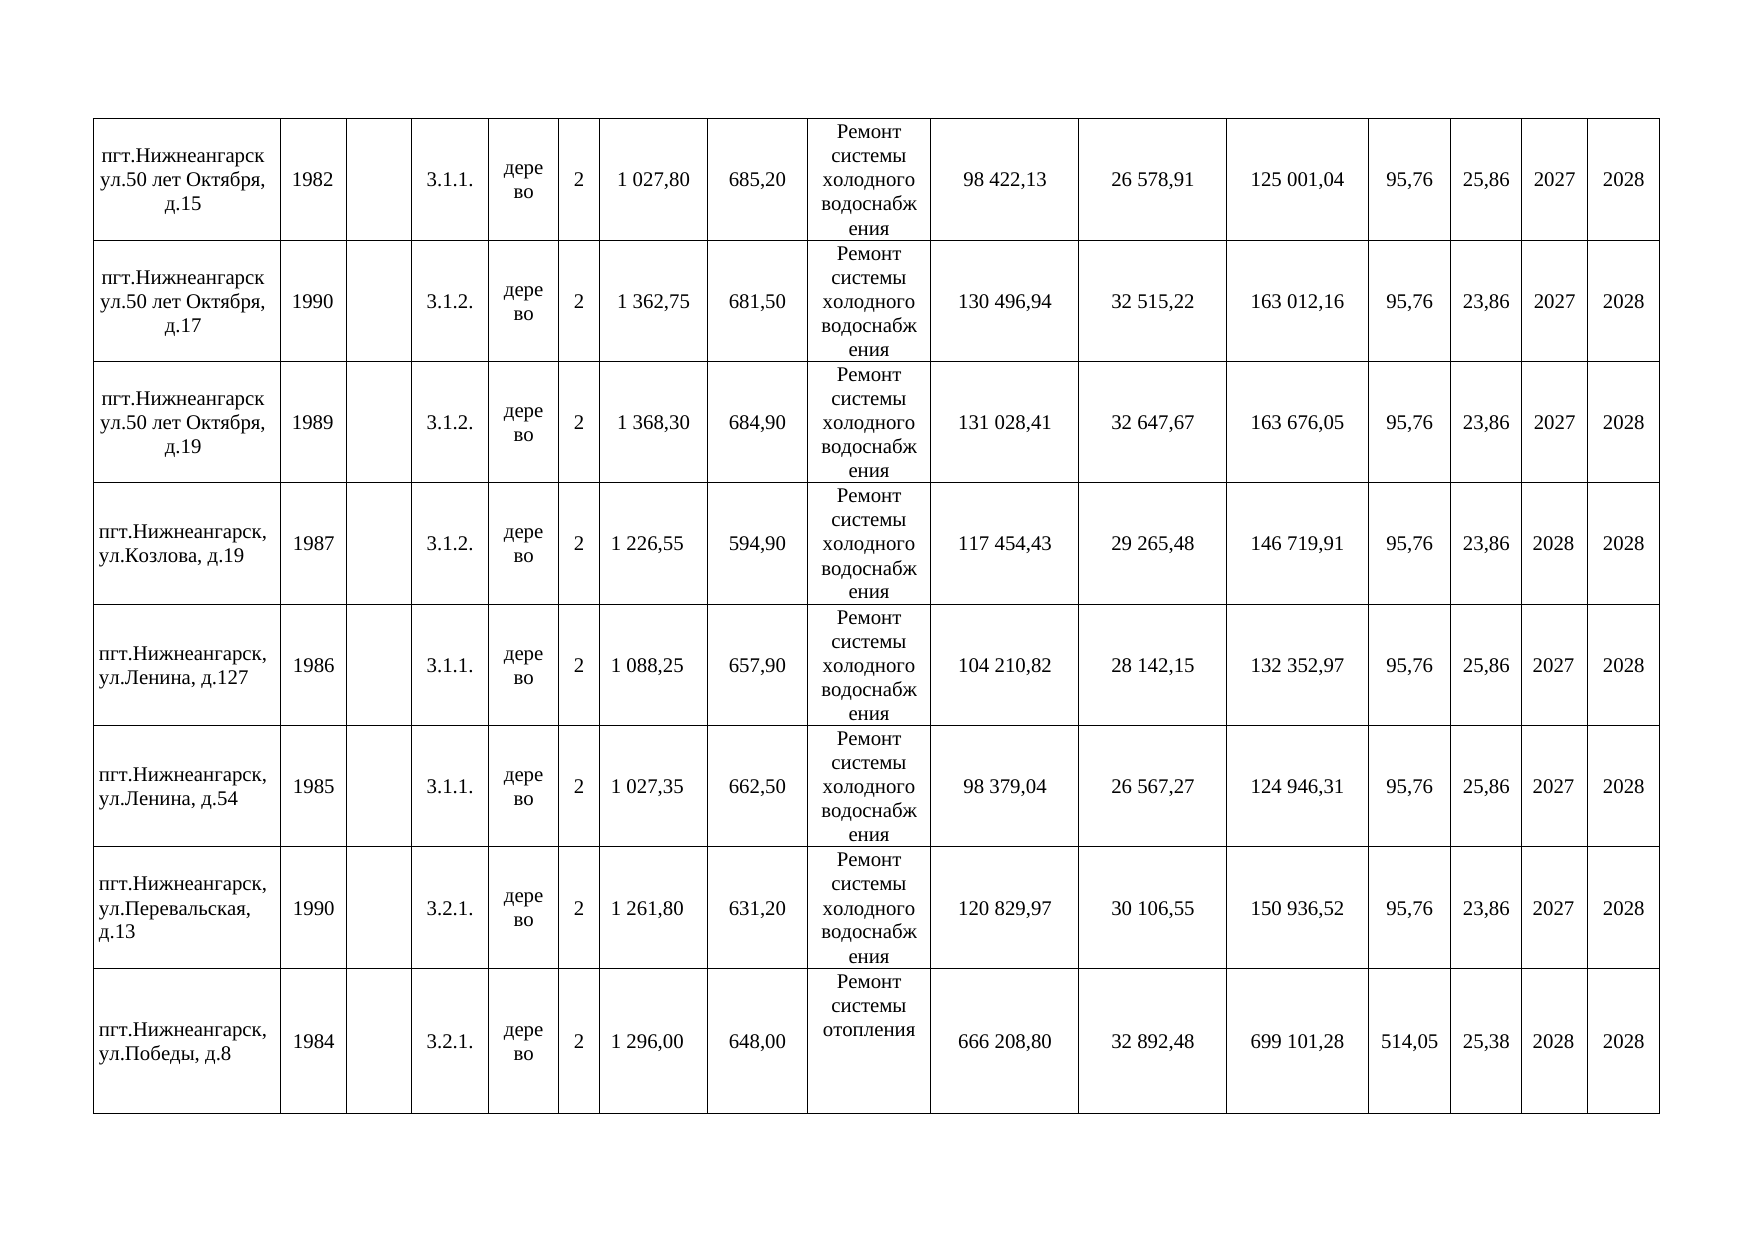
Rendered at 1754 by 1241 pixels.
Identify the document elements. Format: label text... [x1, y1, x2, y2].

table_cell [347, 119, 411, 239]
table_cell 1990 [281, 241, 346, 361]
table_cell 631,20 [708, 847, 807, 968]
table_cell 95,76 [1369, 119, 1450, 239]
table_cell дерево [489, 483, 558, 603]
table_cell 2 [559, 847, 599, 968]
table_cell 25,86 [1451, 119, 1521, 239]
table_cell 2028 [1588, 362, 1659, 482]
table_cell 2 [559, 969, 599, 1113]
table_cell 95,76 [1369, 241, 1450, 361]
table_cell 3.2.1. [412, 847, 488, 968]
table_cell 163 012,16 [1227, 241, 1368, 361]
table_cell Ремонт системы отопления [808, 969, 930, 1113]
table_cell дерево [489, 241, 558, 361]
table_cell 98 422,13 [931, 119, 1078, 239]
table_cell 163 676,05 [1227, 362, 1368, 482]
table_cell дерево [489, 847, 558, 968]
table_cell 2027 [1522, 605, 1587, 725]
table_cell [347, 241, 411, 361]
table_cell пгт.Нижнеангарск, ул.Перевальская, д.13 [94, 847, 280, 968]
table_cell пгт.Нижнеангарск, ул.Козлова, д.19 [94, 483, 280, 603]
table_cell 1 088,25 [600, 605, 707, 725]
table_cell 30 106,55 [1079, 847, 1226, 968]
table_cell 2028 [1588, 483, 1659, 603]
table_cell дерево [489, 362, 558, 482]
table_cell 2028 [1588, 241, 1659, 361]
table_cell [808, 119, 930, 239]
table_cell 2028 [1588, 605, 1659, 725]
table_cell 699 101,28 [1227, 969, 1368, 1113]
table_cell 95,76 [1369, 847, 1450, 968]
table_cell 1 296,00 [600, 969, 707, 1113]
table_cell 23,86 [1451, 483, 1521, 603]
table_cell Ремонт системы холодного водоснабжения [808, 362, 930, 482]
table_cell Ремонт системы холодного водоснабжения [808, 241, 930, 361]
table_cell 685,20 [708, 119, 807, 239]
table_cell дерево [489, 726, 558, 846]
table_cell [347, 726, 411, 846]
table_cell 1989 [281, 362, 346, 482]
table_cell Ремонт системы холодного водоснабжения [808, 847, 930, 968]
table_cell 95,76 [1369, 726, 1450, 846]
table_cell [347, 969, 411, 1113]
table_cell 2 [559, 483, 599, 603]
table_cell 1 368,30 [600, 362, 707, 482]
table_cell 95,76 [1369, 605, 1450, 725]
table_cell 32 647,67 [1079, 362, 1226, 482]
table_cell 1 362,75 [600, 241, 707, 361]
table_cell 95,76 [1369, 362, 1450, 482]
table_cell дерево [489, 119, 558, 239]
table_cell 1 027,35 [600, 726, 707, 846]
table_cell пгт.Нижнеангарск ул.50 лет Октября, д.19 [94, 362, 280, 482]
table_cell пгт.Нижнеангарск ул.50 лет Октября, д.15 [94, 119, 280, 239]
table_cell 120 829,97 [931, 847, 1078, 968]
table_cell 594,90 [708, 483, 807, 603]
table_cell 3.1.2. [412, 483, 488, 603]
table_cell 2 [559, 362, 599, 482]
table_cell 681,50 [708, 241, 807, 361]
table_cell 2 [559, 119, 599, 239]
table_cell дерево [489, 605, 558, 725]
table_cell Ремонт системы холодного водоснабжения [808, 726, 930, 846]
table_cell 23,86 [1451, 847, 1521, 968]
table_cell 2028 [1588, 119, 1659, 239]
table_cell 2028 [1588, 969, 1659, 1113]
table_cell 32 892,48 [1079, 969, 1226, 1113]
table_cell 28 142,15 [1079, 605, 1226, 725]
table_cell 26 578,91 [1079, 119, 1226, 239]
table_cell 2027 [1522, 119, 1587, 239]
table_cell 2027 [1522, 726, 1587, 846]
table_cell 2 [559, 726, 599, 846]
table_cell 130 496,94 [931, 241, 1078, 361]
table_cell 150 936,52 [1227, 847, 1368, 968]
table_cell 1986 [281, 605, 346, 725]
table_cell 1 226,55 [600, 483, 707, 603]
table_cell 3.1.1. [412, 726, 488, 846]
table_cell пгт.Нижнеангарск, ул.Ленина, д.127 [94, 605, 280, 725]
table_cell 3.1.1. [412, 605, 488, 725]
table_cell 684,90 [708, 362, 807, 482]
table_cell 25,38 [1451, 969, 1521, 1113]
table_cell пгт.Нижнеангарск ул.50 лет Октября, д.17 [94, 241, 280, 361]
table_cell 25,86 [1451, 605, 1521, 725]
table_cell пгт.Нижнеангарск, ул.Ленина, д.54 [94, 726, 280, 846]
table_cell 104 210,82 [931, 605, 1078, 725]
table_cell 662,50 [708, 726, 807, 846]
table_cell дерево [489, 969, 558, 1113]
table_cell 514,05 [1369, 969, 1450, 1113]
table_cell Ремонт системы холодного водоснабжения [808, 605, 930, 725]
table_cell 3.1.2. [412, 362, 488, 482]
table_cell 1 261,80 [600, 847, 707, 968]
table_cell 146 719,91 [1227, 483, 1368, 603]
table_cell 32 515,22 [1079, 241, 1226, 361]
table_cell 3.1.2. [412, 241, 488, 361]
table_cell [347, 847, 411, 968]
table_cell 125 001,04 [1227, 119, 1368, 239]
table_cell 29 265,48 [1079, 483, 1226, 603]
table_cell пгт.Нижнеангарск, ул.Победы, д.8 [94, 969, 280, 1113]
table_cell 2028 [1522, 483, 1587, 603]
table_cell 95,76 [1369, 483, 1450, 603]
table_cell 2027 [1522, 847, 1587, 968]
table_cell 1987 [281, 483, 346, 603]
table_cell 2028 [1522, 969, 1587, 1113]
table_cell 124 946,31 [1227, 726, 1368, 846]
table_cell [347, 362, 411, 482]
table_cell 648,00 [708, 969, 807, 1113]
table_cell 1985 [281, 726, 346, 846]
table_cell 98 379,04 [931, 726, 1078, 846]
table_cell 3.2.1. [412, 969, 488, 1113]
table_cell 666 208,80 [931, 969, 1078, 1113]
table_cell 23,86 [1451, 241, 1521, 361]
table_cell 2 [559, 241, 599, 361]
table_cell 131 028,41 [931, 362, 1078, 482]
table_cell 1990 [281, 847, 346, 968]
table_cell Ремонт системы холодного водоснабжения [808, 483, 930, 603]
table_cell 2028 [1588, 847, 1659, 968]
table_cell 25,86 [1451, 726, 1521, 846]
table_cell 2027 [1522, 241, 1587, 361]
table_cell 23,86 [1451, 362, 1521, 482]
table_cell 2 [559, 605, 599, 725]
table_cell 117 454,43 [931, 483, 1078, 603]
table_cell [347, 483, 411, 603]
table_cell 1 027,80 [600, 119, 707, 239]
table_cell 26 567,27 [1079, 726, 1226, 846]
table_cell 2028 [1588, 726, 1659, 846]
table_cell 1982 [281, 119, 346, 239]
table_cell 657,90 [708, 605, 807, 725]
table_cell [347, 605, 411, 725]
table_cell 2027 [1522, 362, 1587, 482]
table_cell 1984 [281, 969, 346, 1113]
table_cell 3.1.1. [412, 119, 488, 239]
table_cell 132 352,97 [1227, 605, 1368, 725]
